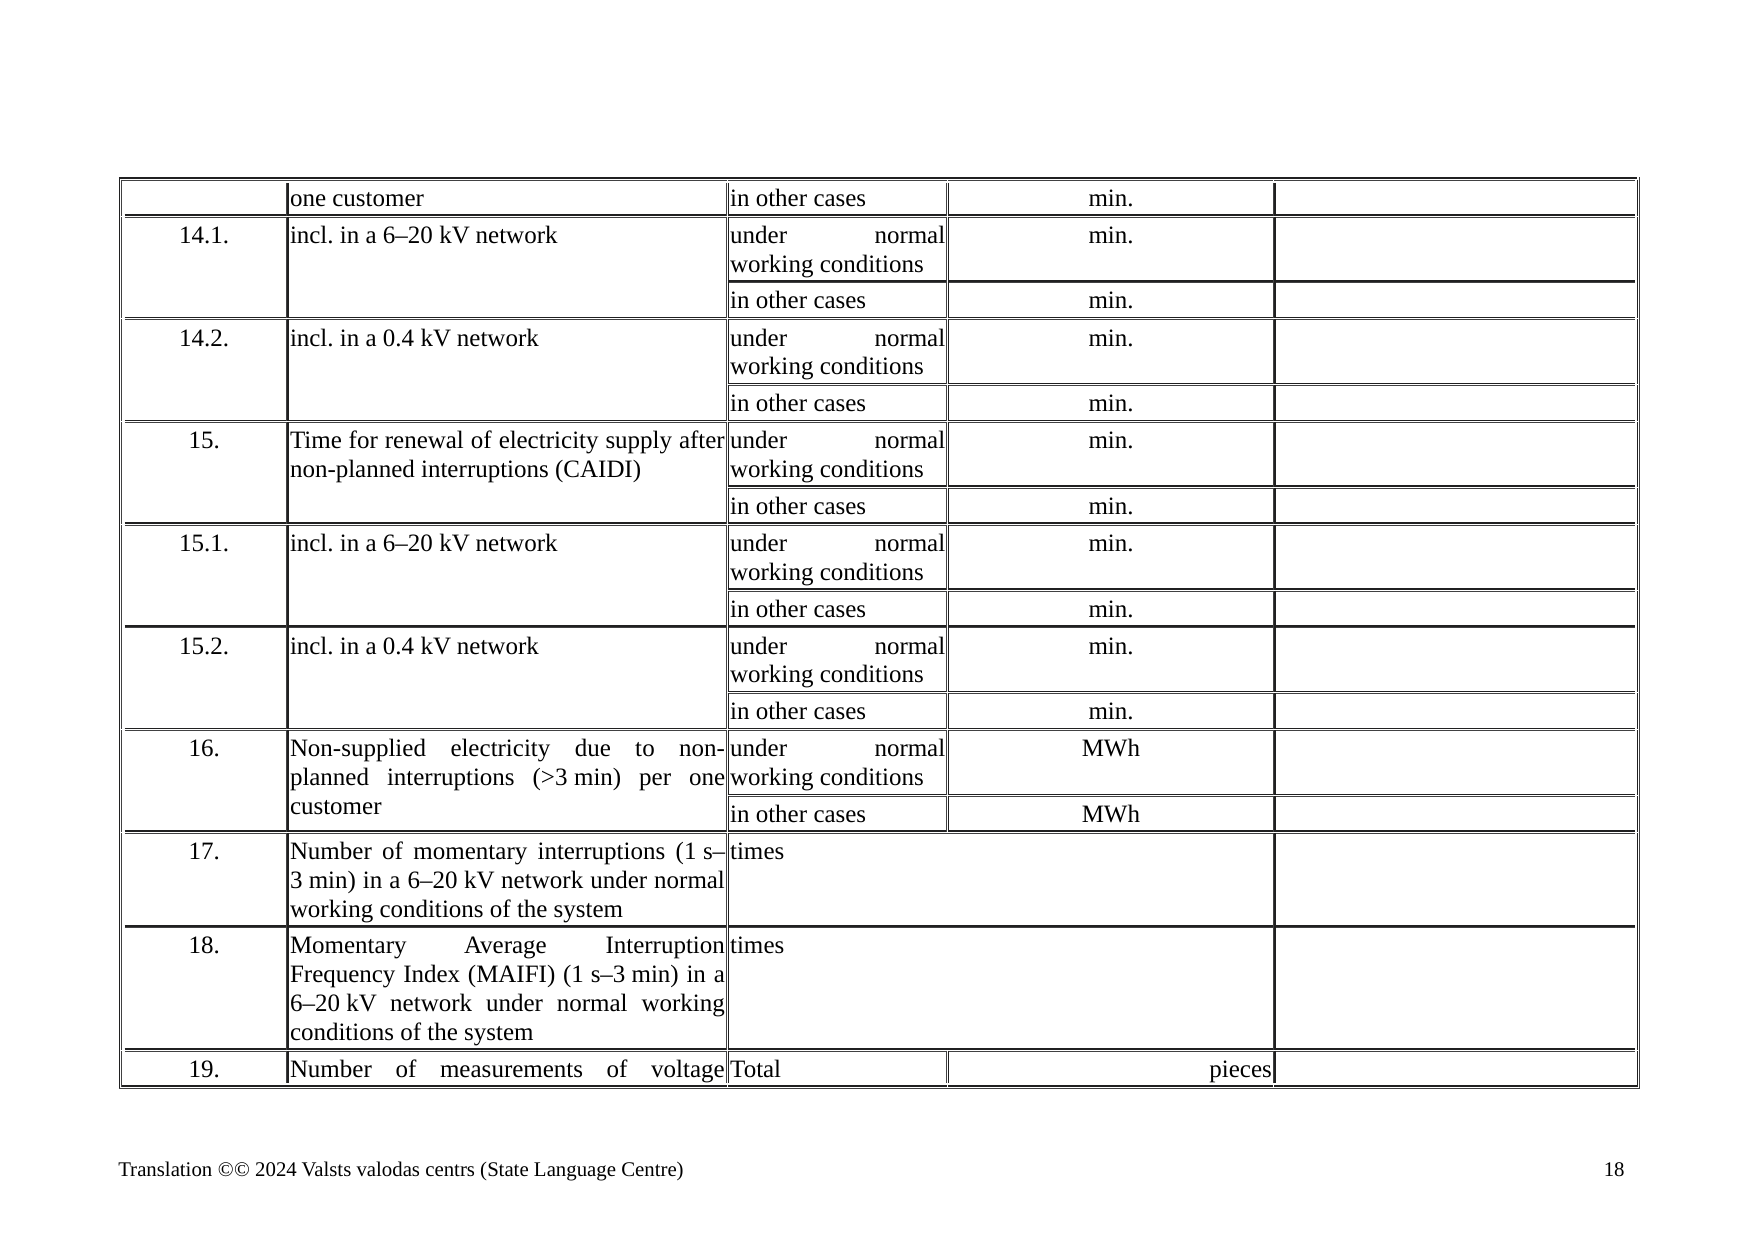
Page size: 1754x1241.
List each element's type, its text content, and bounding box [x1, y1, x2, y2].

table_cell [1274, 177, 1638, 214]
table_cell incl. in a 0.4 kV network [289, 320, 726, 419]
table_cell min. [949, 423, 1273, 485]
table_cell min. [949, 489, 1273, 522]
table_cell [1276, 214, 1637, 280]
table_cell under normal working conditions [729, 628, 946, 691]
table_cell in other cases [729, 283, 946, 317]
table_cell times [729, 928, 1273, 1048]
table_cell incl. in a 0.4 kV network [289, 628, 726, 728]
table_cell in other cases [729, 489, 946, 522]
table_cell [1276, 280, 1637, 317]
table_cell 14.1. [122, 214, 286, 317]
table_cell in other cases [729, 797, 946, 830]
table_cell [1276, 625, 1637, 691]
table_cell in other cases [729, 592, 946, 625]
table_cell in other cases [729, 386, 946, 419]
table_cell Total [728, 1052, 947, 1085]
table_cell [1276, 794, 1637, 830]
table_cell min. [949, 526, 1273, 588]
table_cell under normal working conditions [729, 526, 946, 588]
table_cell [1276, 522, 1637, 588]
table_cell MWh [949, 731, 1273, 793]
table_cell 15.1. [122, 522, 286, 625]
table_cell 17. [122, 830, 286, 925]
table_cell 14. [122, 181, 287, 214]
table_cell 15. [122, 420, 286, 522]
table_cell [287, 181, 727, 214]
table_cell 15.2. [122, 625, 286, 728]
table_cell [1276, 925, 1637, 1048]
table_cell min. [949, 283, 1273, 317]
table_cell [287, 1052, 727, 1085]
table_cell 14.2. [120, 317, 287, 419]
table_cell under normal working conditions [729, 423, 946, 485]
table_cell [1276, 420, 1637, 485]
table_cell MWh [949, 797, 1273, 830]
table_cell pieces [948, 1052, 1274, 1085]
table_cell min. [949, 694, 1273, 728]
table_cell min. [949, 592, 1273, 625]
table_cell 19. [122, 1048, 287, 1085]
table_cell incl. in a 6–20 kV network [289, 218, 726, 317]
table_cell min. [948, 179, 1274, 214]
table_cell under normal working conditions [729, 731, 946, 793]
table_cell times [729, 834, 1273, 925]
table_cell in other cases [729, 694, 946, 728]
table_cell Momentary Average Interruption Frequency Index (MAIFI) (1 s–3 min) in a 6–20 kV network under normal working conditions of the system [289, 928, 726, 1048]
table_cell under normal working conditions [729, 320, 946, 383]
table_cell min. [949, 386, 1273, 419]
table_cell [1274, 691, 1638, 728]
table_cell [1274, 317, 1638, 383]
table_cell incl. in a 6–20 kV network [289, 526, 726, 625]
table_cell Number of momentary interruptions (1 s–3 min) in a 6–20 kV network under normal working conditions of the system [289, 834, 726, 925]
table_cell min. [949, 628, 1273, 691]
table_cell Time for renewal of electricity supply after non-planned interruptions (CAIDI) [289, 423, 726, 522]
table_cell [1274, 728, 1638, 793]
table_cell 16. [120, 728, 287, 830]
table_cell [1276, 588, 1637, 625]
table_cell [1276, 485, 1637, 522]
table_cell [1274, 383, 1638, 419]
table_cell under normal working conditions [729, 218, 946, 280]
table_cell Non-supplied electricity due to non-planned interruptions (>3 min) per one customer [289, 731, 726, 830]
table_cell min. [949, 218, 1273, 280]
table_cell [1276, 830, 1637, 925]
table_cell in other cases [728, 181, 947, 214]
table_cell min. [949, 320, 1273, 383]
table_cell 18. [122, 925, 286, 1048]
table_cell [1274, 1048, 1637, 1085]
